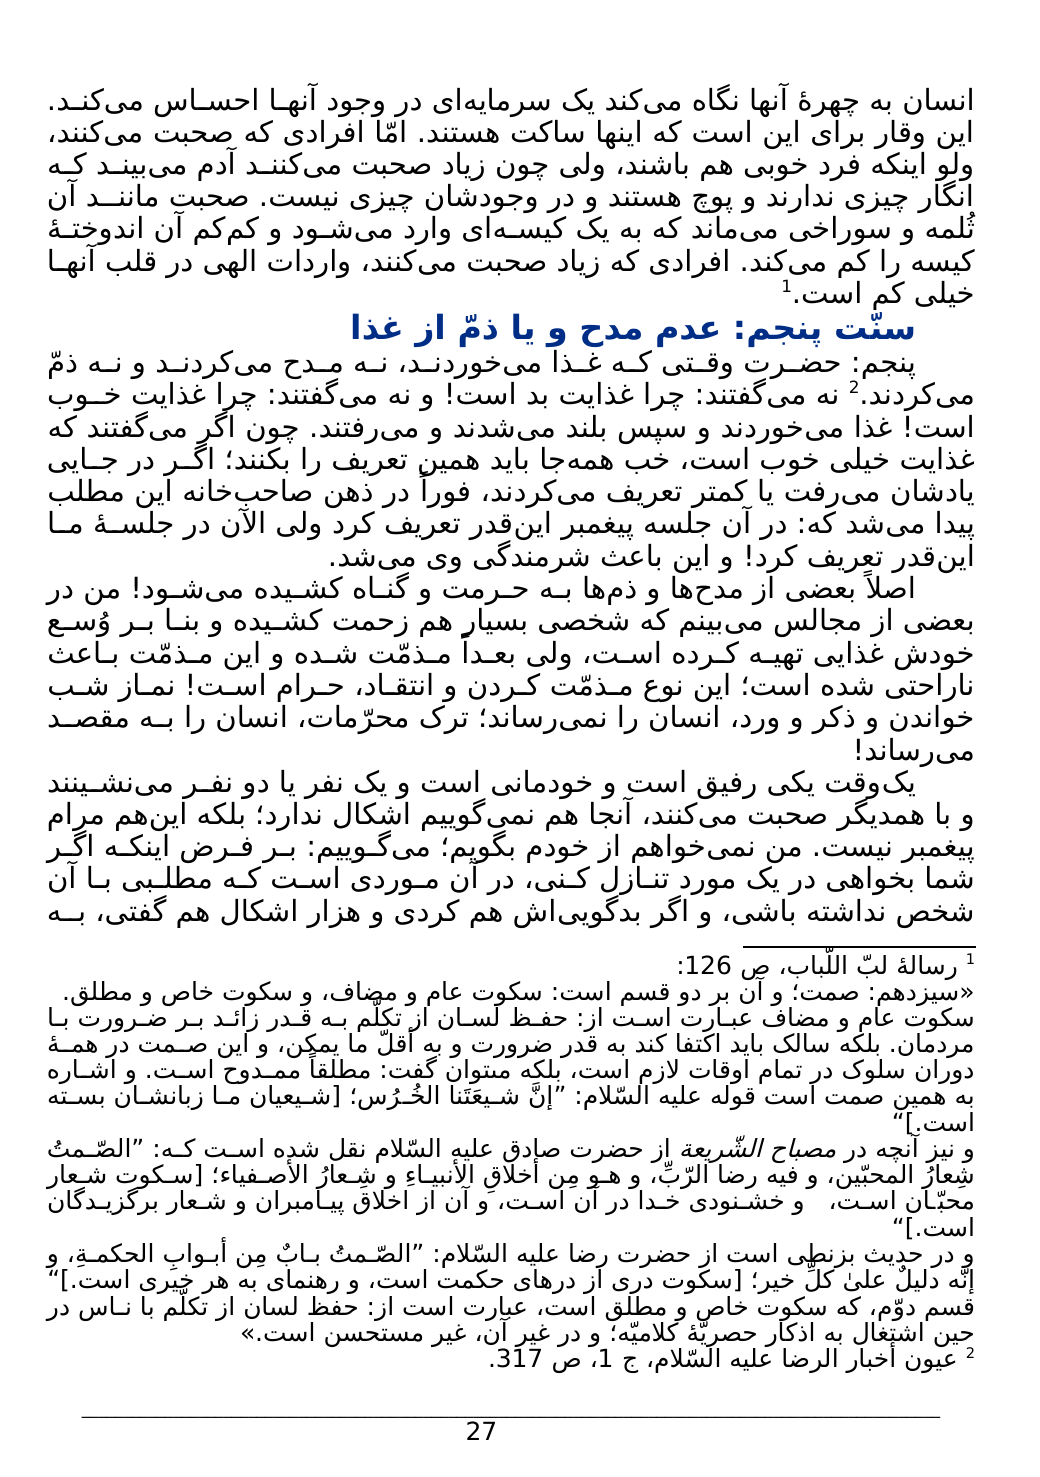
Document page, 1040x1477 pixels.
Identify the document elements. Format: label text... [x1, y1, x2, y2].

text پنجم: حضرت وقتی که غذا می‌خوردند، نه مدح می‌کردند و نه ذمّ می‌کردند. نه می‌گفتند: چرا غذایت بد است! و نه می‌گفتند: چرا غذایت خوب است! غذا می‌خوردند و سپس بلند می‌شدند و می‌رفتند. چون اگر می‌گفتند که غذایت خیلی خوب است، خب همه‌جا باید همین تعریف را بکنند؛ اگر در جایی یادشان می‌رفت یا کمتر تعریف می‌کردند، فوراً در ذهن صاحب‌خانه این مطلب پیدا می‌شد که: در آن جلسه پیغمبر این‌قدر تعریف کرد ولی الآن در جلسۀ ما این‌قدر تعریف کرد! و این باعث شرمندگی وی می‌شد. [47, 347, 975, 573]
subtitle سنّت پنجم: عدم مدح و یا ذمّ از غذا [106, 310, 916, 347]
text اصلاً بعضی از مدح‌ها و ذم‌ها به حرمت و گناه کشیده می‌شود! من در بعضی از مجالس می‌بینم که شخصی بسیار هم زحمت کشیده و بنا بر وُسع خودش غذایی تهیه کرده است، ولی بعداً مذمّت شده و این مذمّت باعث ناراحتی شده است؛ این نوع مذمّت کردن و انتقاد، حرام است! نماز شب خواندن و ذکر و ورد، انسان را نمی‌رساند؛ ترک محرّمات، انسان را به مقصد می‌رساند! [47, 573, 975, 767]
text یک‌وقت یکی رفیق است و خودمانی است و یک نفر یا دو نفر می‌نشینند و با همدیگر صحبت می‌کنند، آنجا هم نمی‌گوییم اشکال ندارد؛ بلکه این‌هم مرام پیغمبر نیست. من نمی‌خواهم از خودم بگویم؛ می‌گوییم: بر فرض اینکه اگر شما بخواهی در یک مورد تنازل کنی، در آن موردی است که مطلبی با آن شخص نداشته باشی، و اگر بدگویی‌اش هم کردی و هزار اشکال هم گفتی، به او برنخورَد و ناراحت هم نشود. [47, 767, 975, 928]
